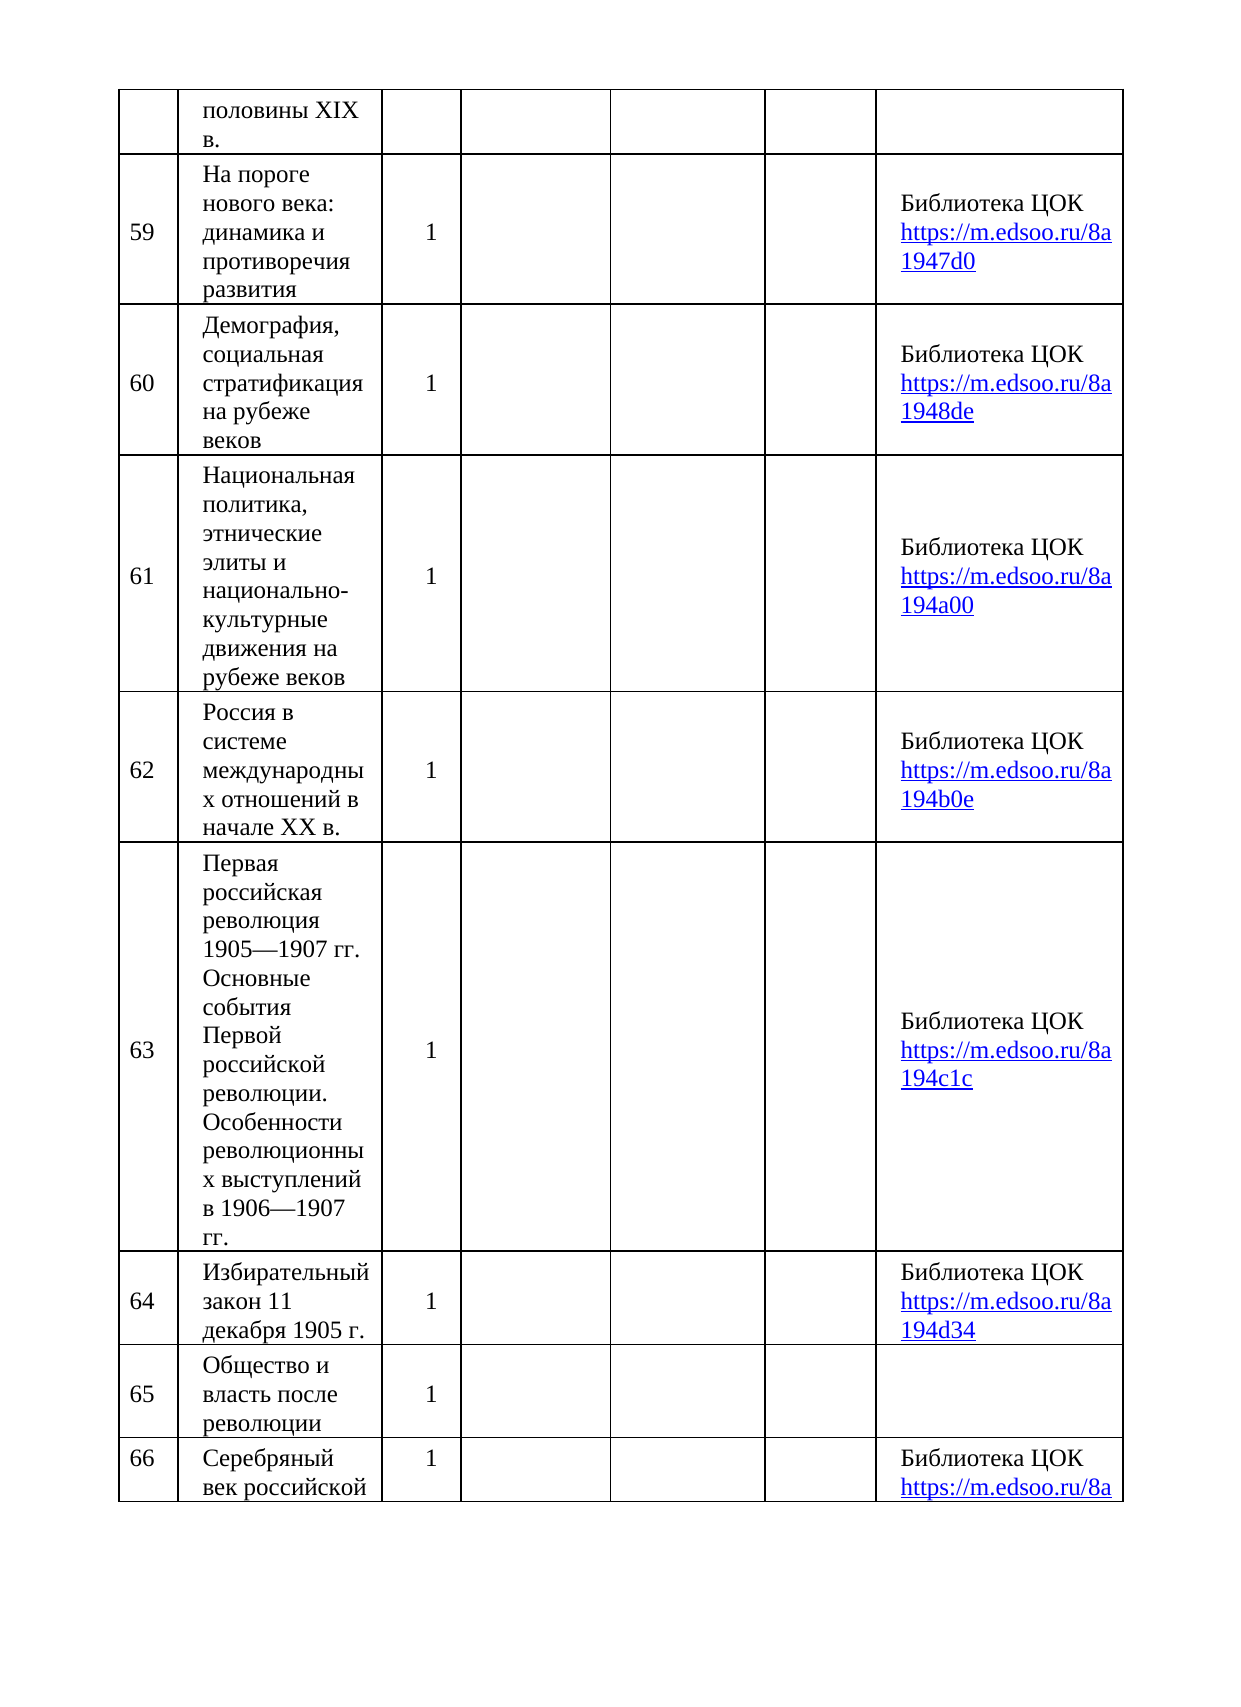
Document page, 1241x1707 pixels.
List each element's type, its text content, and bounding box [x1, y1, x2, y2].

table_cell Избирательный закон 11 декабря 1905 г. [179, 1252, 381, 1343]
table_cell [766, 1438, 875, 1501]
table_cell 1 [383, 305, 460, 454]
table_cell [766, 843, 875, 1250]
table_cell Библиотека ЦОК https://m.edsoo.ru/8a194a00 [877, 456, 1122, 691]
table_cell [766, 155, 875, 303]
table_cell [462, 1345, 610, 1436]
table_cell Россия в системе международных отношений в начале XX в. [179, 692, 381, 841]
table_cell 1 [383, 1438, 460, 1501]
table_cell 1 [383, 692, 460, 841]
table_cell [766, 1345, 875, 1436]
table_cell Библиотека ЦОК https://m.edsoo.ru/8a1948de [877, 305, 1122, 454]
table_cell [462, 90, 610, 153]
table_cell 61 [120, 456, 177, 691]
table_cell [766, 305, 875, 454]
table_cell 63 [120, 843, 177, 1250]
table_cell [611, 90, 764, 153]
table_cell [877, 1345, 1122, 1436]
table_cell [611, 1438, 764, 1501]
table_cell 1 [383, 456, 460, 691]
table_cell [877, 90, 1122, 153]
table_cell Национальная политика, этнические элиты и национально-культурные движения на рубеже веков [179, 456, 381, 691]
table_cell [611, 1345, 764, 1436]
table_cell [462, 305, 610, 454]
table_cell 66 [120, 1438, 177, 1501]
table_cell Библиотека ЦОК https://m.edsoo.ru/8a194d34 [877, 1252, 1122, 1343]
table_cell 1 [383, 155, 460, 303]
table_cell Библиотека ЦОК https://m.edsoo.ru/8a1947d0 [877, 155, 1122, 303]
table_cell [179, 90, 381, 153]
table_cell [611, 456, 764, 691]
table_cell 59 [120, 155, 177, 303]
table_cell [611, 1252, 764, 1343]
table_cell 58 [120, 90, 177, 153]
table_cell Общество и власть после революции [179, 1345, 381, 1436]
table_cell [462, 1438, 610, 1501]
table_cell [611, 843, 764, 1250]
table_cell [766, 1252, 875, 1343]
table_cell 1 [383, 1345, 460, 1436]
table_cell [462, 843, 610, 1250]
table_cell 64 [120, 1252, 177, 1343]
table_cell 1 [383, 1252, 460, 1343]
table_cell [462, 155, 610, 303]
table_cell 1 [383, 90, 460, 153]
table_cell Демография, социальная стратификация на рубеже веков [179, 305, 381, 454]
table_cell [877, 1438, 1122, 1501]
table_cell Библиотека ЦОК https://m.edsoo.ru/8a194c1c [877, 843, 1122, 1250]
table_cell [462, 456, 610, 691]
table_cell [611, 305, 764, 454]
table_cell Первая российская революция 1905—1907 гг. Основные события Первой российской революции. Особенности революционных выступлений в 1906—1907 гг. [179, 843, 381, 1250]
table_cell [611, 155, 764, 303]
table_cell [179, 1438, 381, 1501]
table_cell 62 [120, 692, 177, 841]
table_cell Библиотека ЦОК https://m.edsoo.ru/8a194b0e [877, 692, 1122, 841]
table_cell [766, 90, 875, 153]
table_cell 60 [120, 305, 177, 454]
table_cell [611, 692, 764, 841]
table_cell На пороге нового века: динамика и противоречия развития [179, 155, 381, 303]
table_cell 65 [120, 1345, 177, 1436]
table_cell [766, 456, 875, 691]
table_cell [462, 692, 610, 841]
table_cell [462, 1252, 610, 1343]
table_cell 1 [383, 843, 460, 1250]
table_cell [766, 692, 875, 841]
